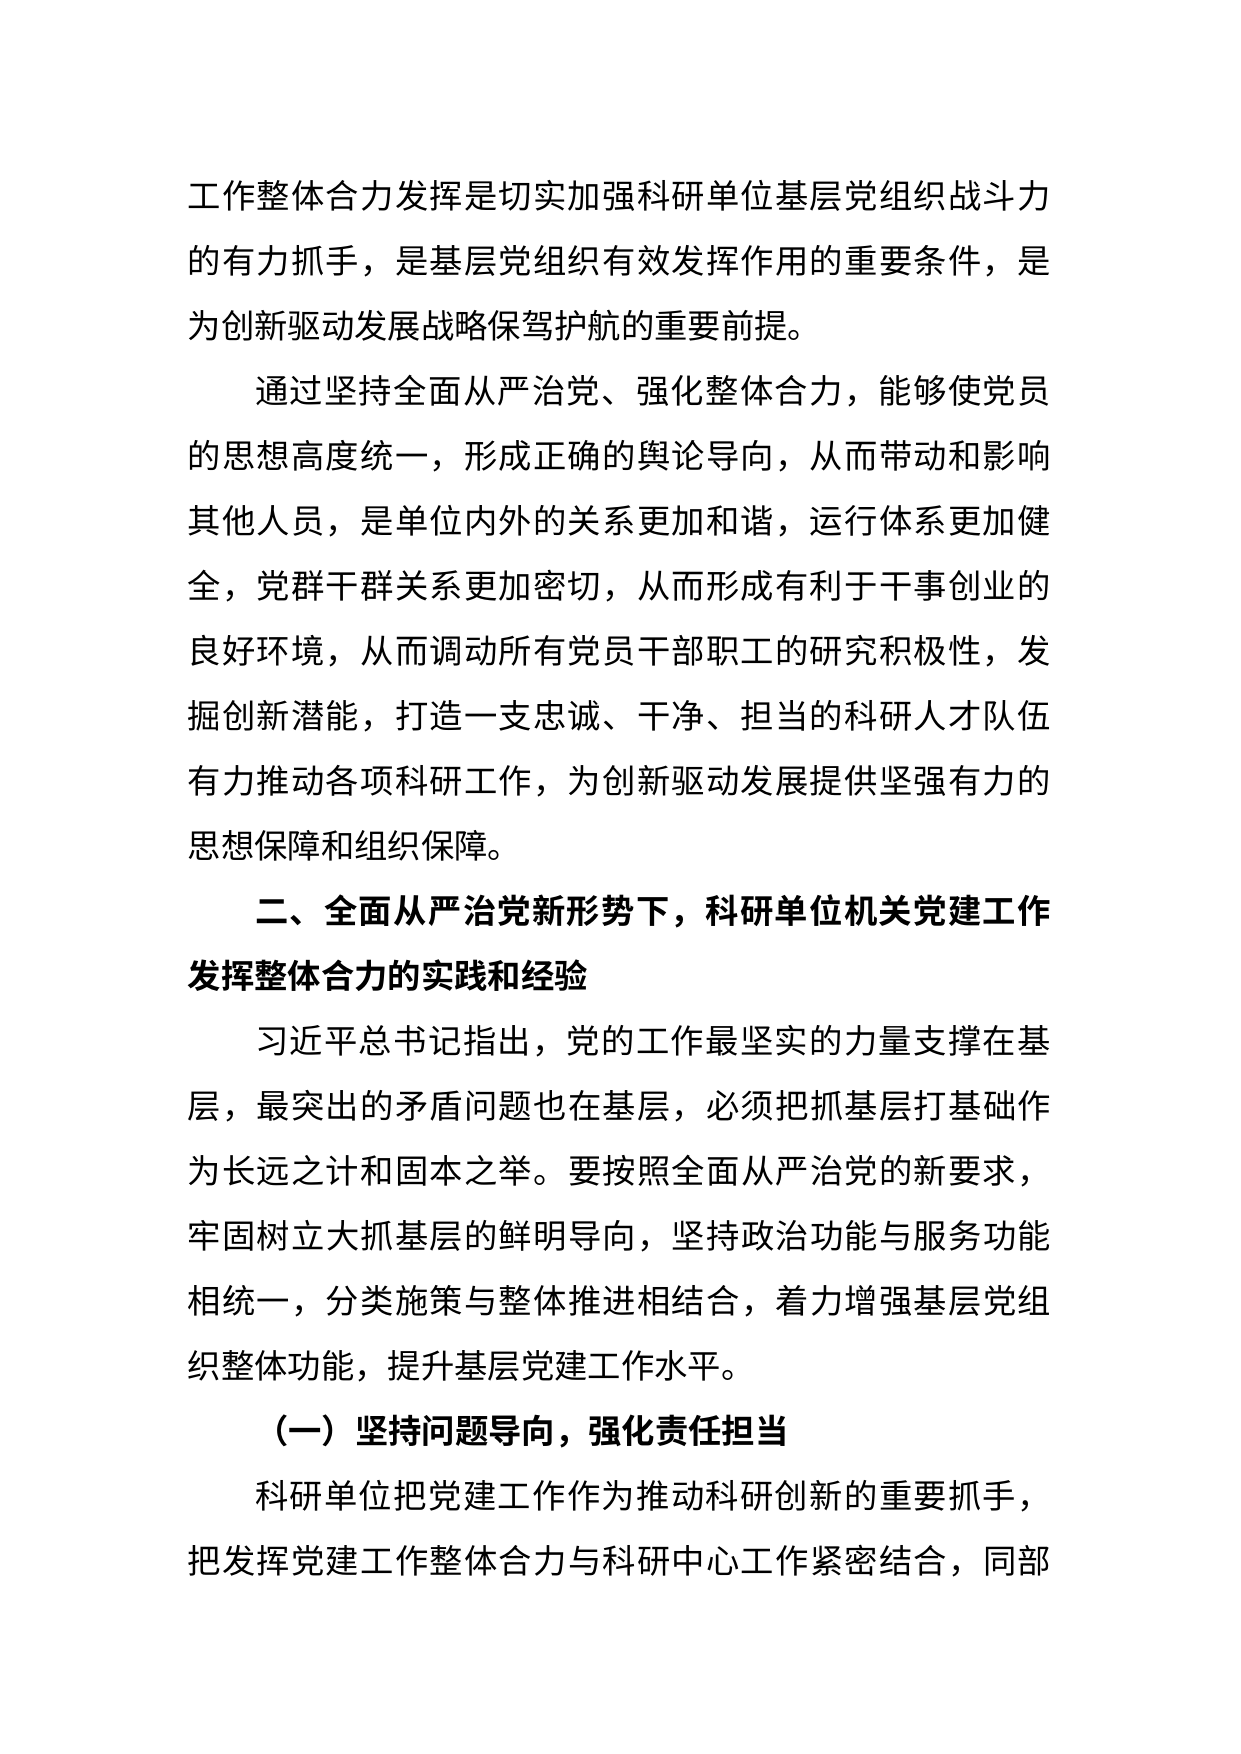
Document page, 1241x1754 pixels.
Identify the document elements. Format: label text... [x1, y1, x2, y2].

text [187, 1462, 1053, 1592]
text （一）坚持问题导向，强化责任担当 [187, 1397, 1053, 1462]
text 通过坚持全面从严治党、强化整体合力，能够使党员的思想高度统一，形成正确的舆论导向，从而带动和影响其他人员，是单位内外的关系更加和谐，运行体系更加健全，党群干群关系更加密切，从而形成有利于干事创业的良好环境，从而调动所有党员干部职工的研究积极性，发掘创新潜能，打造一支忠诚、干净、担当的科研人才队伍，有力推动各项科研工作，为创新驱动发展提供坚强有力的思想保障和组织保障。 [187, 357, 1053, 877]
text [187, 162, 1053, 357]
text 习近平总书记指出，党的工作最坚实的力量支撑在基层，最突出的矛盾问题也在基层，必须把抓基层打基础作为长远之计和固本之举。要按照全面从严治党的新要求，牢固树立大抓基层的鲜明导向，坚持政治功能与服务功能相统一，分类施策与整体推进相结合，着力增强基层党组织整体功能，提升基层党建工作水平。 [187, 1007, 1053, 1397]
text 二、全面从严治党新形势下，科研单位机关党建工作发挥整体合力的实践和经验 [187, 877, 1053, 1007]
